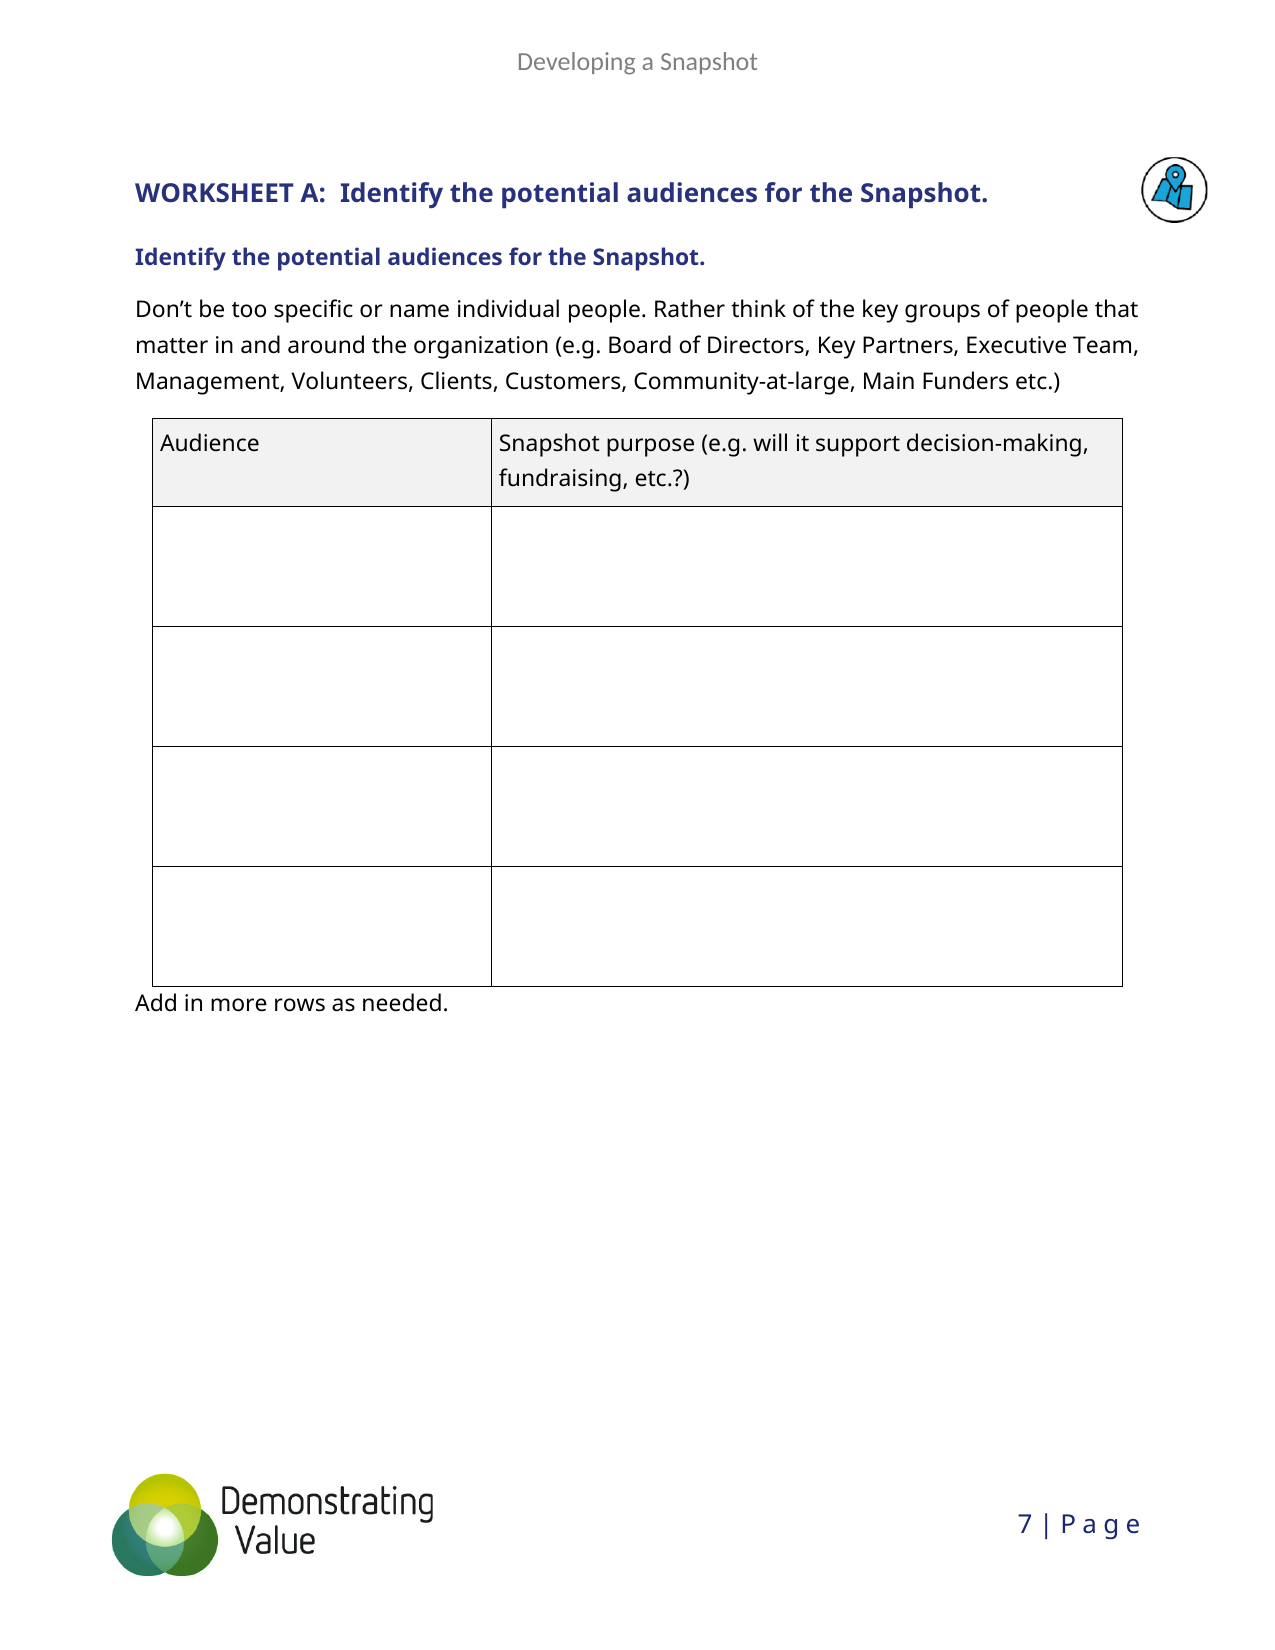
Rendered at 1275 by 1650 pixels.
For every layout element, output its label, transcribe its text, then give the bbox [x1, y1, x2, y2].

list Don’t be too specific or name individual people. Rather think of the key groups of people that matter in and around the organization (e.g. Board of Directors, Key Partners, Executive Team, Management, Volunteers, Clients, Customers, Community-at-large, Main Funders etc.) [135, 293, 1140, 397]
picture [111, 1473, 433, 1576]
table_cell [153, 627, 491, 746]
table_cell [153, 507, 491, 626]
table_cell [153, 747, 491, 866]
table_cell [153, 867, 491, 986]
table_header Audience [153, 419, 491, 506]
table_cell [492, 747, 1122, 866]
table_cell [492, 627, 1122, 746]
list Identify the potential audiences for the Snapshot. [135, 241, 1140, 272]
picture [1137, 149, 1213, 228]
table_cell [492, 507, 1122, 626]
list Add in more rows as needed. [135, 987, 1140, 1018]
table_cell [492, 867, 1122, 986]
subtitle WORKSHEET A: Identify the potential audiences for the Snapshot. [135, 175, 1137, 211]
table_header Snapshot purpose (e.g. will it support decision-making, fundraising, etc.?) [492, 419, 1122, 506]
